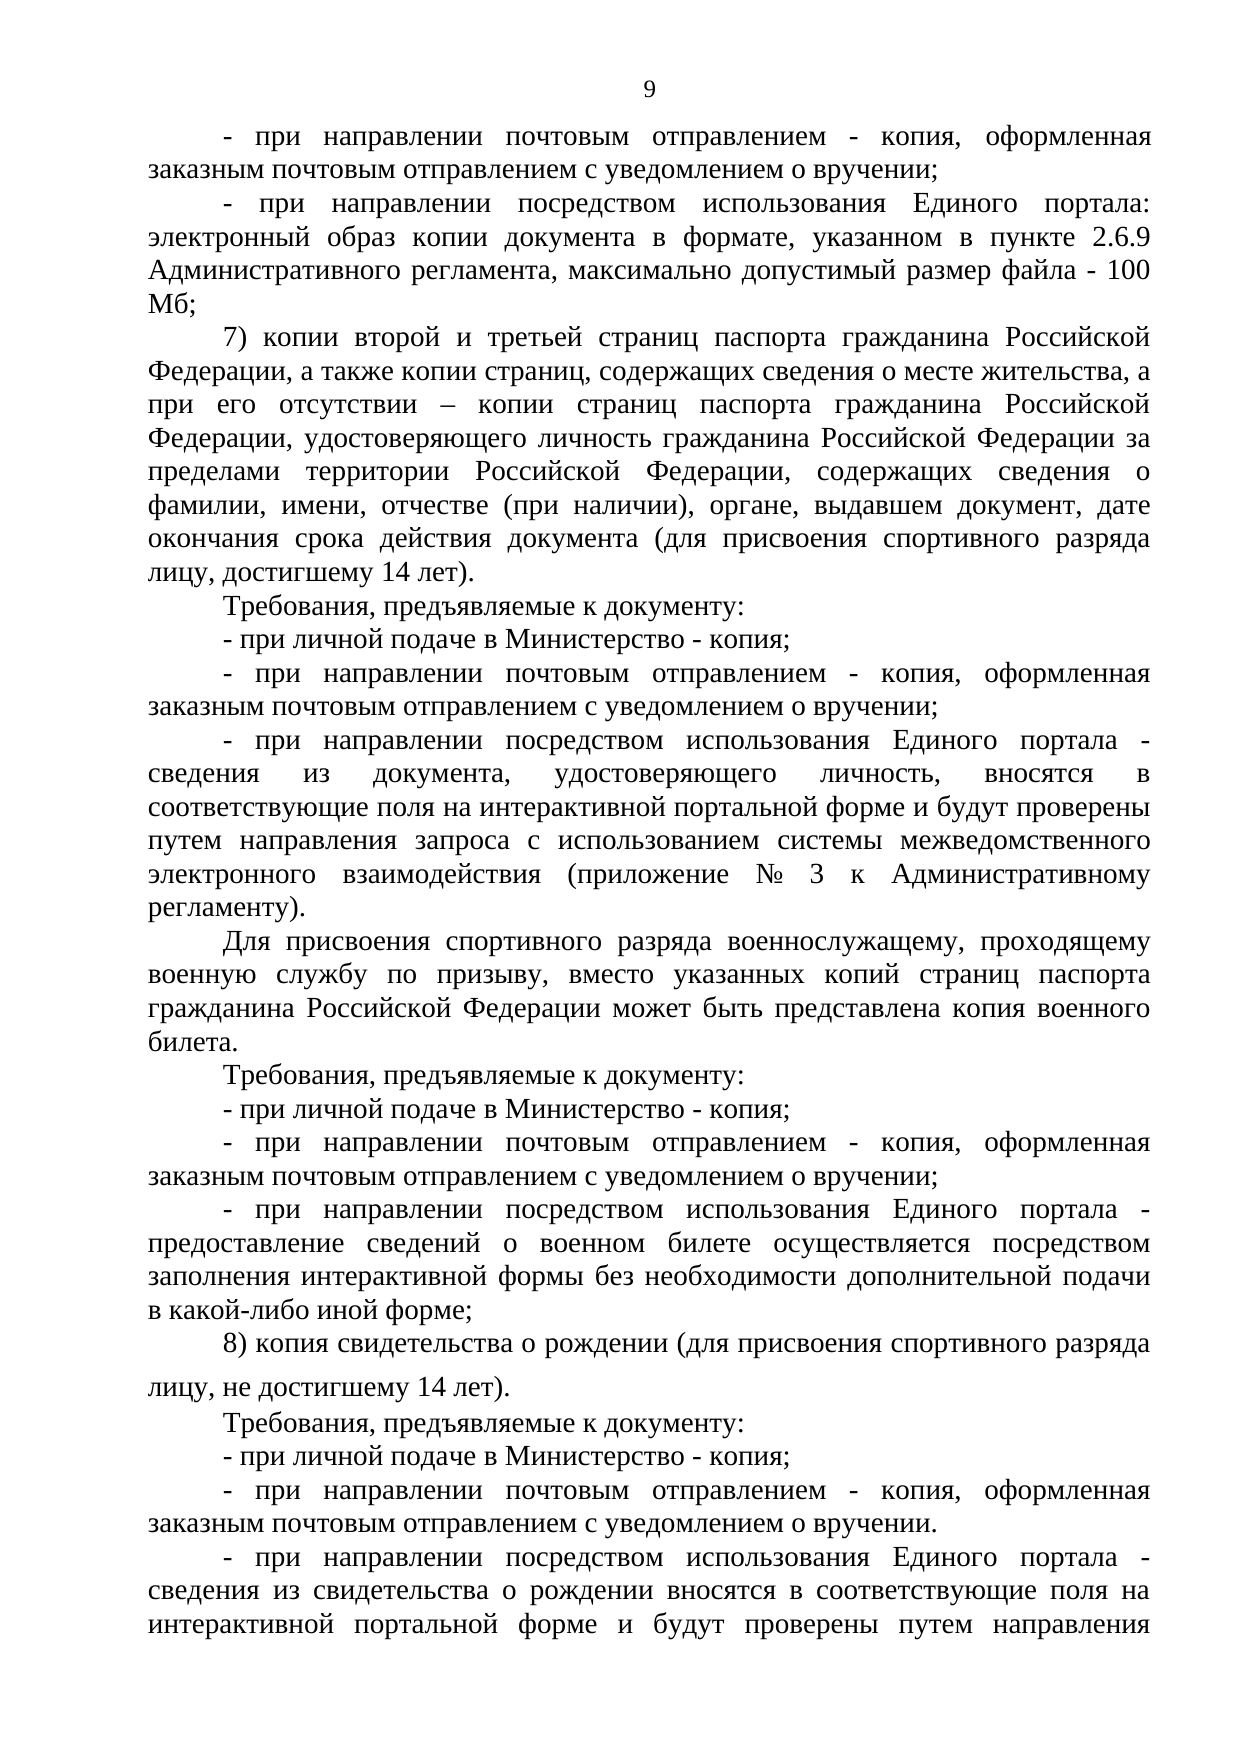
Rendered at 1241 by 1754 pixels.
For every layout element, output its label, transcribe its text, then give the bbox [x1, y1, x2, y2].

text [148, 1539, 1152, 1639]
text Требования, предъявляемые к документу: [148, 588, 1152, 621]
text - при направлении посредством использования Единого портала - сведения из документа, удостоверяющего личность, вносятся в соответствующие поля на интерактивной портальной форме и будут проверены путем направления запроса с использованием системы межведомственного электронного взаимодействия (приложение № 3 к Административному регламенту). [148, 722, 1152, 923]
text - при личной подаче в Министерство - копия; [148, 1438, 1152, 1472]
text 7) копии второй и третьей страниц паспорта гражданина Российской Федерации, а также копии страниц, содержащих сведения о месте жительства, а при его отсутствии – копии страниц паспорта гражданина Российской Федерации, удостоверяющего личность гражданина Российской Федерации за пределами территории Российской Федерации, содержащих сведения о фамилии, имени, отчестве (при наличии), органе, выдавшем документ, дате окончания срока действия документа (для присвоения спортивного разряда лицу, достигшему 14 лет). [148, 319, 1152, 588]
text - при направлении почтовым отправлением - копия, оформленная заказным почтовым отправлением с уведомлением о вручении; [148, 1124, 1152, 1191]
text - при направлении почтовым отправлением - копия, оформленная заказным почтовым отправлением с уведомлением о вручении; [148, 118, 1152, 185]
text 8) копия свидетельства о рождении (для присвоения спортивного разряда лицу, не достигшему 14 лет). [148, 1326, 1152, 1405]
text - при направлении почтовым отправлением - копия, оформленная заказным почтовым отправлением с уведомлением о вручении. [148, 1472, 1152, 1539]
text Для присвоения спортивного разряда военнослужащему, проходящему военную службу по призыву, вместо указанных копий страниц паспорта гражданина Российской Федерации может быть представлена копия военного билета. [148, 923, 1152, 1057]
text Требования, предъявляемые к документу: [148, 1405, 1152, 1438]
text - при направлении почтовым отправлением - копия, оформленная заказным почтовым отправлением с уведомлением о вручении; [148, 655, 1152, 722]
text - при направлении посредством использования Единого портала: электронный образ копии документа в формате, указанном в пункте 2.6.9 Административного регламента, максимально допустимый размер файла - 100 Мб; [148, 185, 1152, 319]
text - при направлении посредством использования Единого портала -предоставление сведений о военном билете осуществляется посредством заполнения интерактивной формы без необходимости дополнительной подачи в какой-либо иной форме; [148, 1191, 1152, 1326]
text - при личной подаче в Министерство - копия; [148, 621, 1152, 655]
text - при личной подаче в Министерство - копия; [148, 1091, 1152, 1124]
text Требования, предъявляемые к документу: [148, 1057, 1152, 1091]
